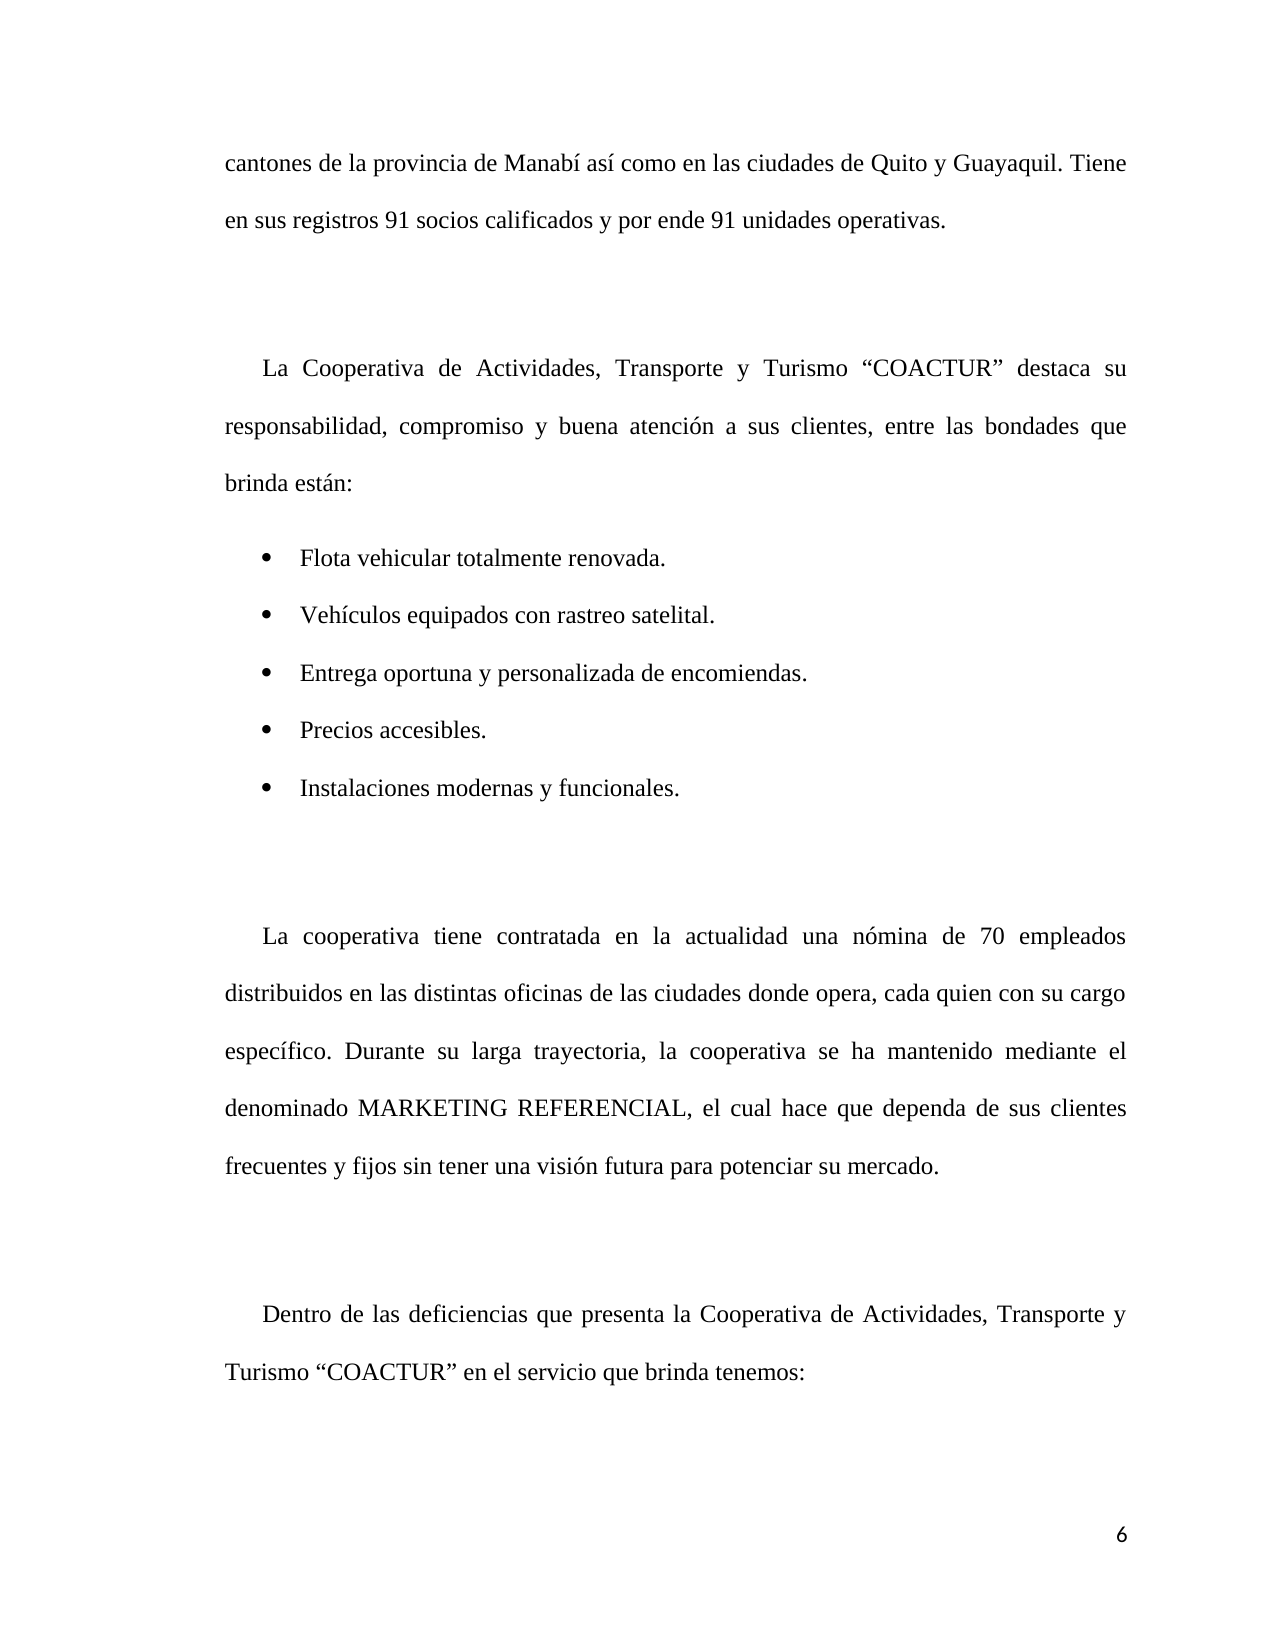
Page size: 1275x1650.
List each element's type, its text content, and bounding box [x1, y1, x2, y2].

list Flota vehicular totalmente renovada. [262, 543, 1127, 571]
list Vehículos equipados con rastreo satelital. [262, 600, 1127, 629]
list Entrega oportuna y personalizada de encomiendas. [262, 658, 1127, 686]
text Dentro de las deficiencias que presenta la Cooperativa de Actividades, Transporte y Turismo “COACTUR” en el servicio que brinda tenemos: [224, 1299, 1127, 1386]
list Instalaciones modernas y funcionales. [262, 773, 1127, 801]
text La Cooperativa de Actividades, Transporte y Turismo “COACTUR” destaca su responsabilidad, compromiso y buena atención a sus clientes, entre las bondades que brinda están: [224, 353, 1127, 497]
list Precios accesibles. [262, 715, 1127, 744]
text La cooperativa tiene contratada en la actualidad una nómina de 70 empleados distribuidos en las distintas oficinas de las ciudades donde opera, cada quien con su cargo específico. Durante su larga trayectoria, la cooperativa se ha mantenido mediante el denominado MARKETING REFERENCIAL, el cual hace que dependa de sus clientes frecuentes y fijos sin tener una visión futura para potenciar su mercado. [224, 921, 1127, 1180]
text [224, 148, 1127, 234]
